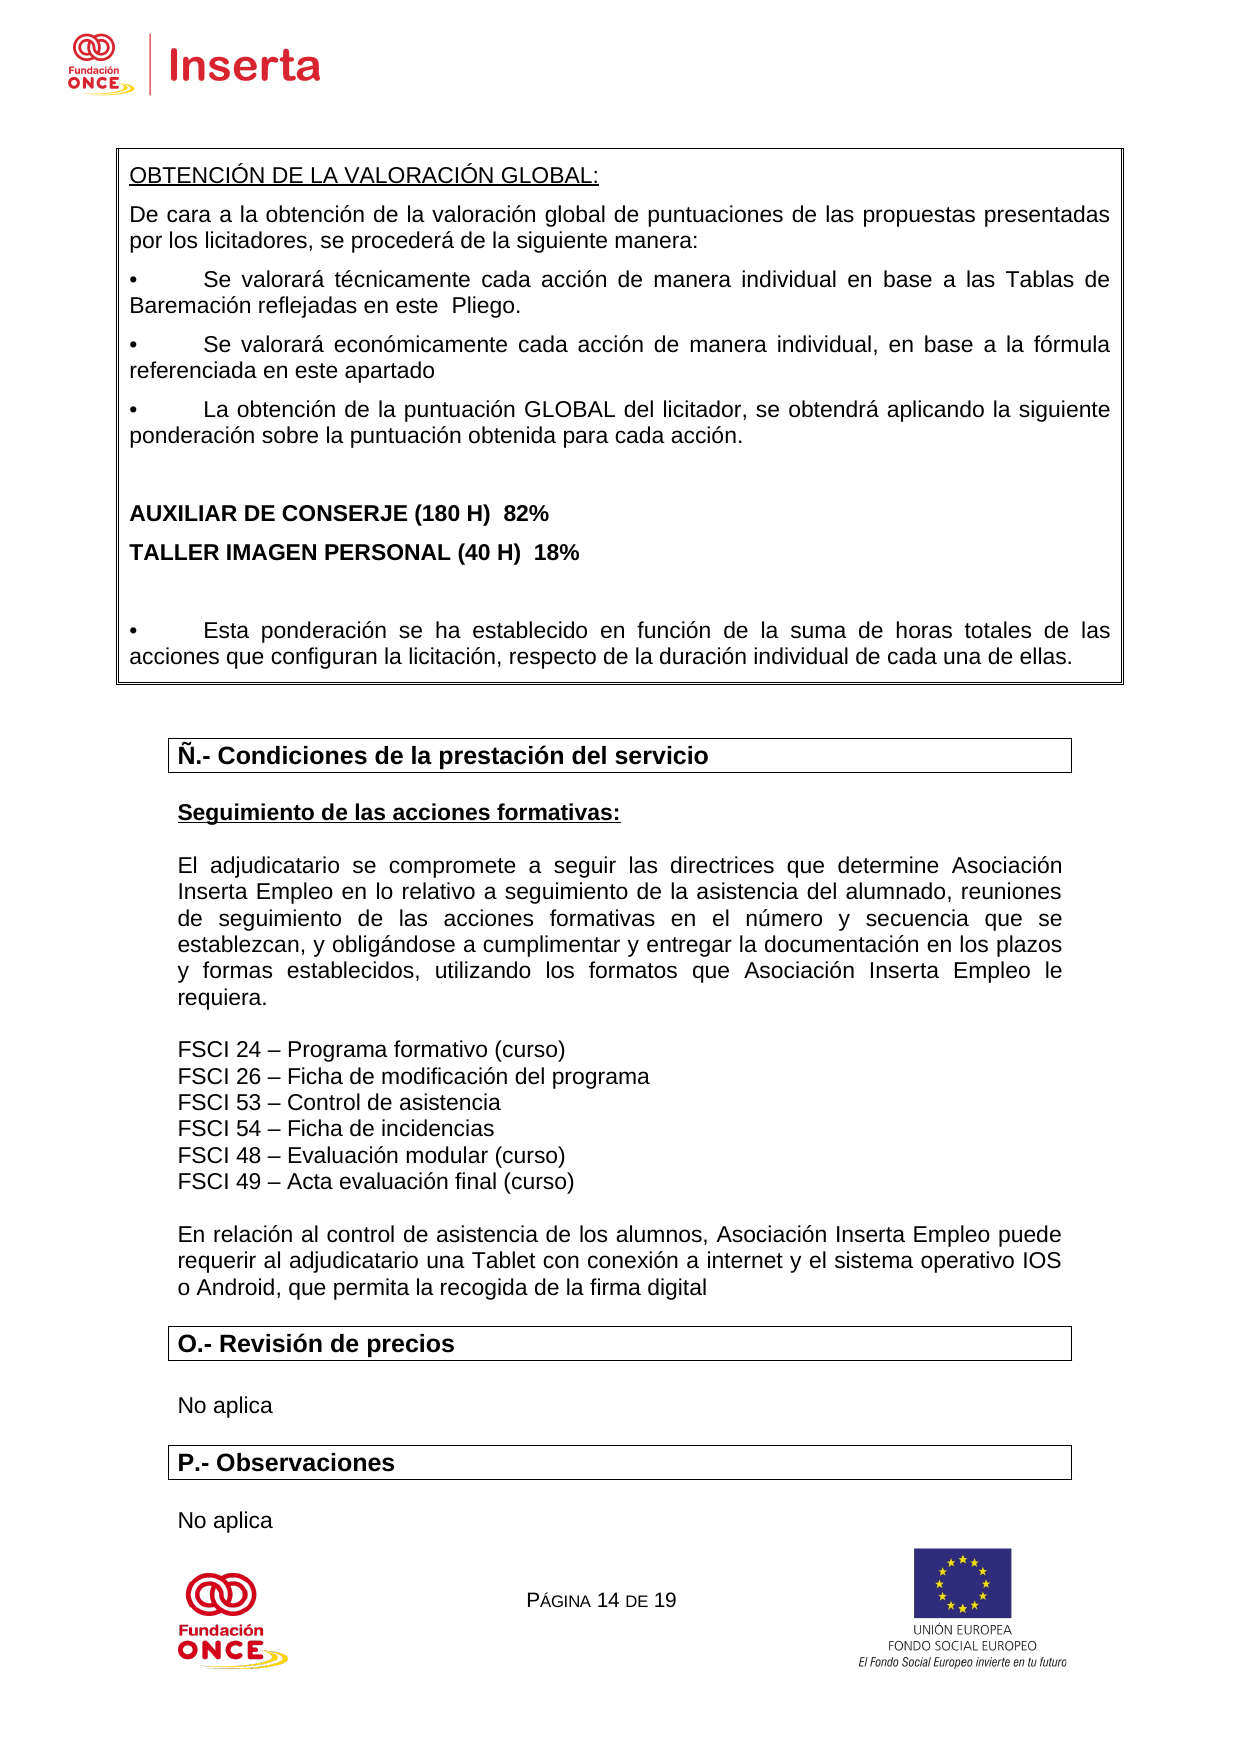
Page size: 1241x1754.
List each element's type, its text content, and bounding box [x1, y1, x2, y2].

text O.- Revisión de precios [169, 1327, 1071, 1360]
text No aplica [177, 1392, 1063, 1419]
text No aplica [177, 1507, 1063, 1533]
text El adjudicatario se compromete a seguir las directrices que determine Asociación Inserta Empleo en lo relativo a seguimiento de la asistencia del alumnado, reuniones de seguimiento de las acciones formativas en el número y secuencia que se establezcan, y obligándose a cumplimentar y entregar la documentación en los plazos y formas establecidos, utilizando los formatos que Asociación Inserta Empleo le requiera. [177, 852, 1063, 1010]
text FSCI 53 – Control de asistencia [177, 1089, 1063, 1115]
text FSCI 26 – Ficha de modificación del programa [177, 1063, 1063, 1089]
text P.- Observaciones [169, 1446, 1071, 1479]
picture [177, 1573, 288, 1669]
picture [858, 1548, 1067, 1669]
text Seguimiento de las acciones formativas: [177, 799, 1063, 826]
text En relación al control de asistencia de los alumnos, Asociación Inserta Empleo puede requerir al adjudicatario una Tablet con conexión a internet y el sistema operativo IOS o Android, que permita la recogida de la firma digital [177, 1221, 1063, 1300]
text FSCI 54 – Ficha de incidencias [177, 1115, 1063, 1142]
text Ñ.- Condiciones de la prestación del servicio [169, 739, 1071, 772]
text FSCI 48 – Evaluación modular (curso) [177, 1142, 1063, 1168]
picture [61, 26, 326, 100]
text FSCI 49 – Acta evaluación final (curso) [177, 1168, 1063, 1194]
text FSCI 24 – Programa formativo (curso) [177, 1036, 1063, 1063]
